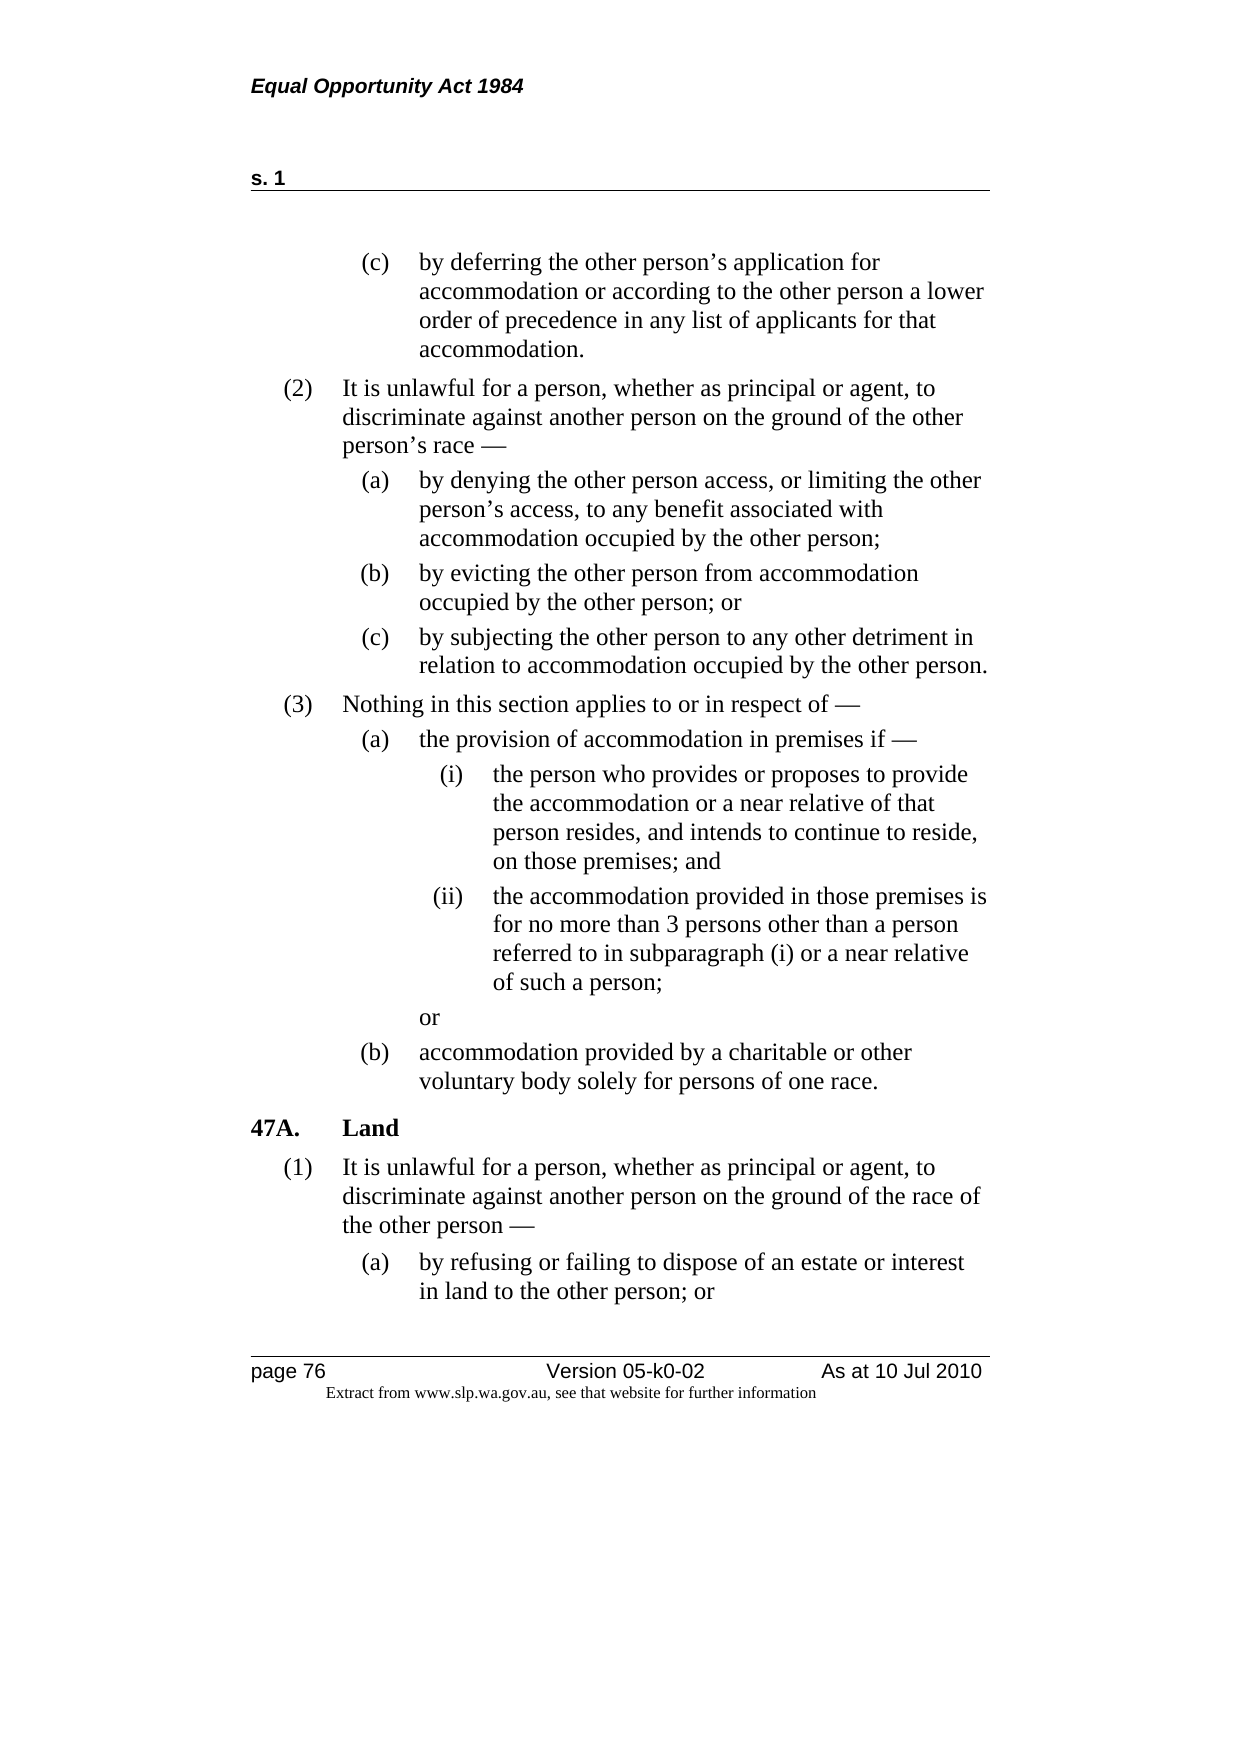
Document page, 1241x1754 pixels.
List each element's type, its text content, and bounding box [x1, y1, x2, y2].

text (ii) the accommodation provided in those premises is for no more than 3 persons other than a person referred to in subparagraph (i) or a near relative of such a person; [251, 881, 990, 996]
text (i) the person who provides or proposes to provide the accommodation or a near relative of that person resides, and intends to continue to reside, on those premises; and [251, 759, 990, 874]
text (1) It is unlawful for a person, whether as principal or agent, to discriminate against another person on the ground of the race of the other person — [251, 1152, 990, 1239]
text (a) the provision of accommodation in premises if — [251, 724, 990, 753]
text (2) It is unlawful for a person, whether as principal or agent, to discriminate against another person on the ground of the other person’s race — [251, 373, 990, 459]
text (a) by denying the other person access, or limiting the other person’s access, to any benefit associated with accommodation occupied by the other person; [251, 465, 990, 552]
text (c) by subjecting the other person to any other detriment in relation to accommodation occupied by the other person. [251, 622, 990, 679]
text or [251, 1002, 990, 1031]
text (c) by deferring the other person’s application for accommodation or according to the other person a lower order of precedence in any list of applicants for that accommodation. [251, 247, 990, 362]
text (b) by evicting the other person from accommodation occupied by the other person; or [251, 558, 990, 615]
text (a) by refusing or failing to dispose of an estate or interest in land to the other person; or [251, 1247, 990, 1304]
subtitle 47A. Land [251, 1113, 990, 1142]
text (3) Nothing in this section applies to or in respect of — [251, 689, 990, 718]
text (b) accommodation provided by a charitable or other voluntary body solely for persons of one race. [251, 1037, 990, 1094]
